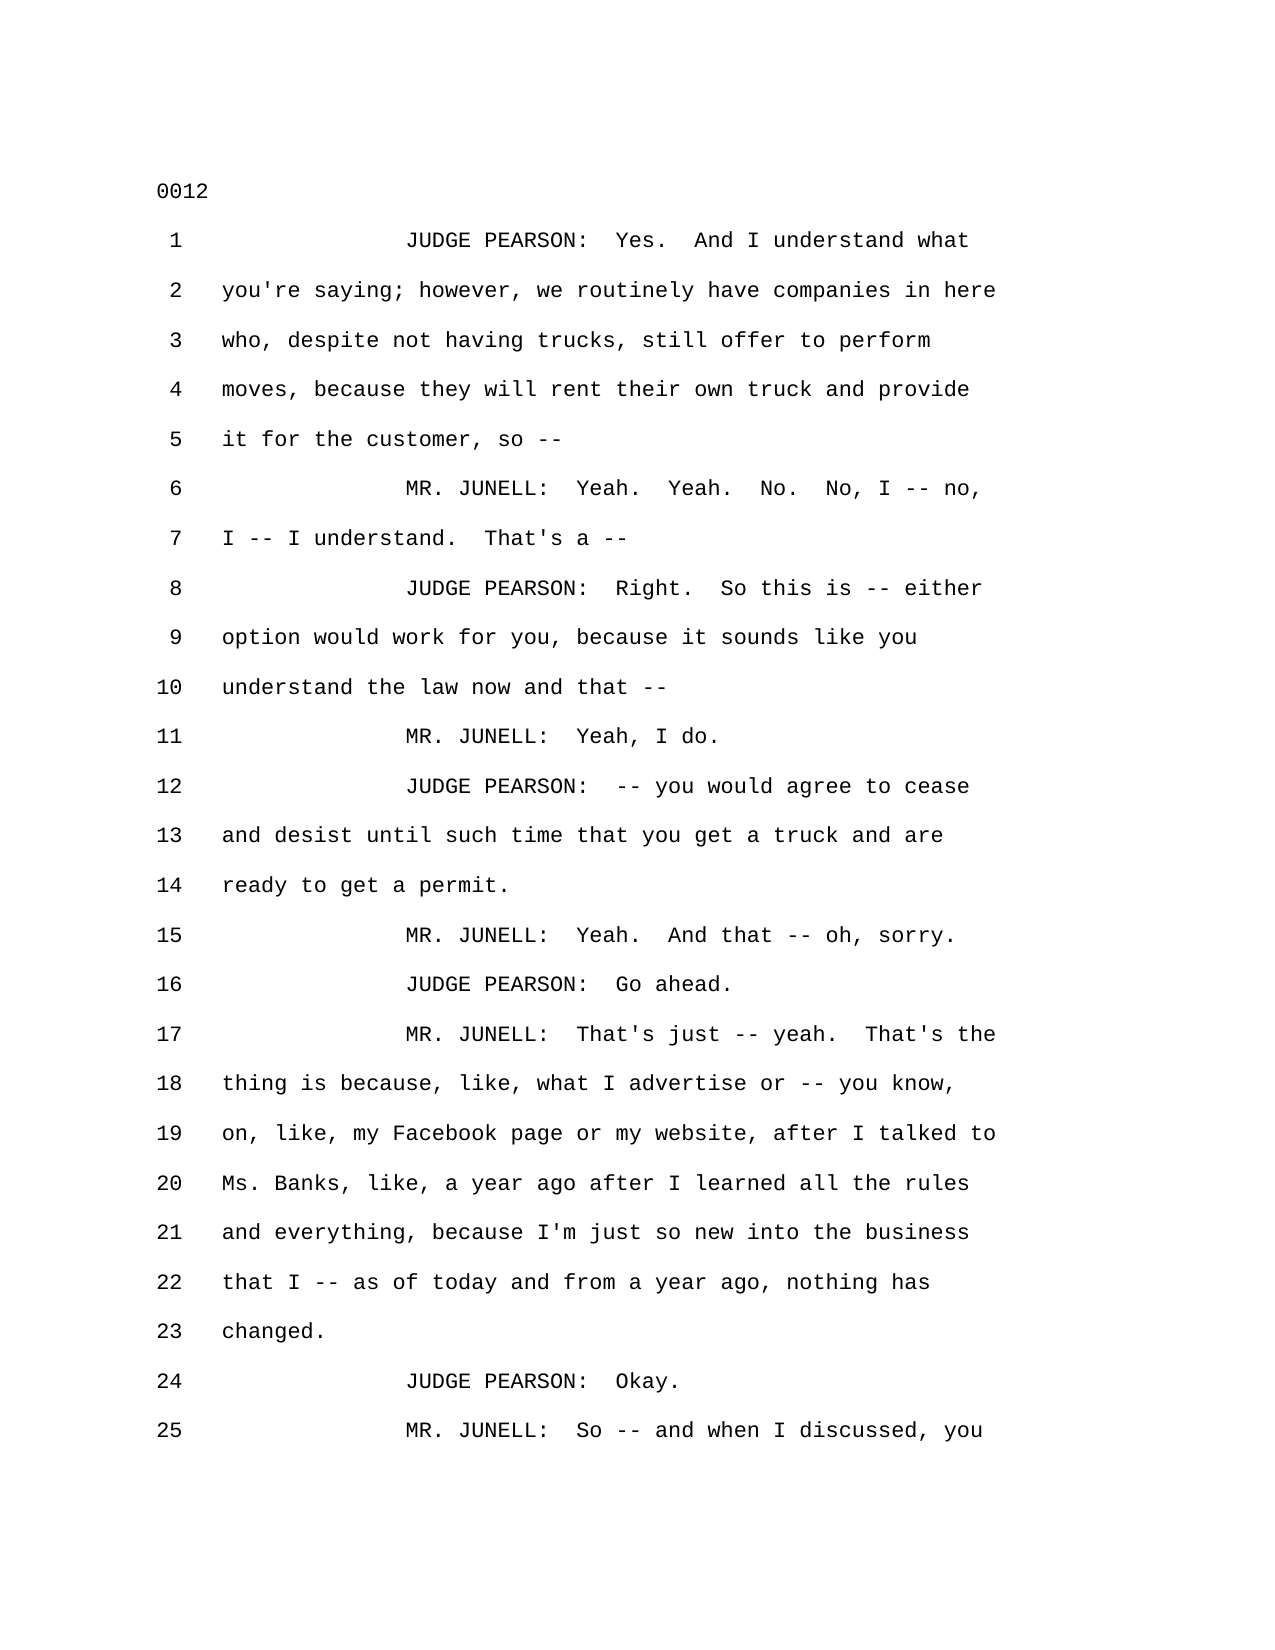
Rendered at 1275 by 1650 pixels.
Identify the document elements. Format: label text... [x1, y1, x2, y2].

text 13 and desist until such time that you get a truck and are [156, 824, 1119, 849]
text 20 Ms. Banks, like, a year ago after I learned all the rules [156, 1172, 1119, 1196]
text 11 MR. JUNELL: Yeah, I do. [156, 725, 1119, 750]
text 6 MR. JUNELL: Yeah. Yeah. No. No, I -- no, [156, 477, 1119, 502]
text 21 and everything, because I'm just so new into the business [156, 1221, 1119, 1246]
text 24 JUDGE PEARSON: Okay. [156, 1370, 1119, 1395]
text 18 thing is because, like, what I advertise or -- you know, [156, 1072, 1119, 1097]
text 19 on, like, my Facebook page or my website, after I talked to [156, 1122, 1119, 1147]
text 14 ready to get a permit. [156, 874, 1119, 899]
text 22 that I -- as of today and from a year ago, nothing has [156, 1271, 1119, 1296]
text 23 changed. [156, 1320, 1119, 1345]
text 9 option would work for you, because it sounds like you [156, 626, 1119, 651]
text 8 JUDGE PEARSON: Right. So this is -- either [156, 577, 1119, 601]
text 0012 [156, 180, 1119, 205]
text 1 JUDGE PEARSON: Yes. And I understand what [156, 229, 1119, 254]
text 10 understand the law now and that -- [156, 676, 1119, 701]
text 25 MR. JUNELL: So -- and when I discussed, you [156, 1419, 1119, 1444]
text 3 who, despite not having trucks, still offer to perform [156, 329, 1119, 353]
text 7 I -- I understand. That's a -- [156, 527, 1119, 552]
text 17 MR. JUNELL: That's just -- yeah. That's the [156, 1023, 1119, 1048]
text 2 you're saying; however, we routinely have companies in here [156, 279, 1119, 304]
text 4 moves, because they will rent their own truck and provide [156, 378, 1119, 403]
text 16 JUDGE PEARSON: Go ahead. [156, 973, 1119, 998]
text 5 it for the customer, so -- [156, 428, 1119, 453]
text 15 MR. JUNELL: Yeah. And that -- oh, sorry. [156, 924, 1119, 948]
text 12 JUDGE PEARSON: -- you would agree to cease [156, 775, 1119, 800]
